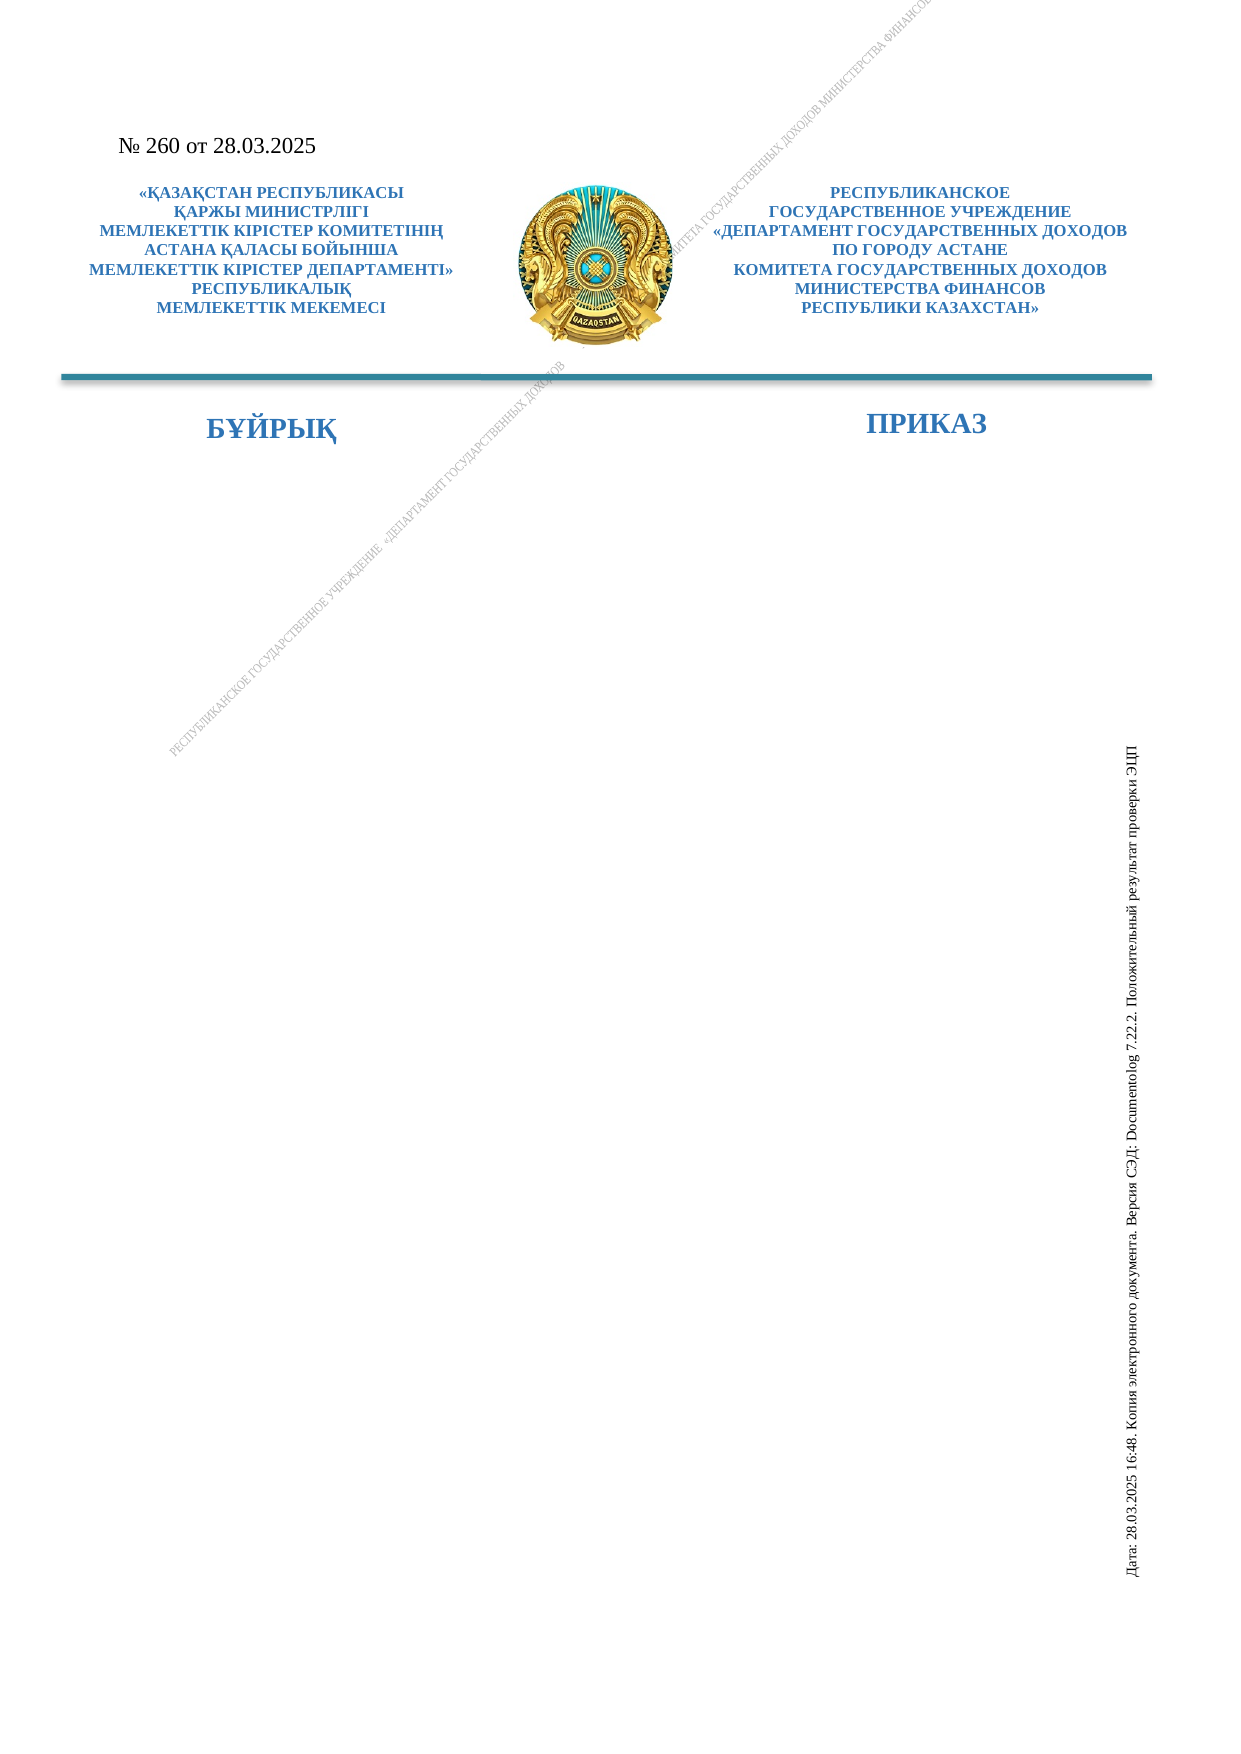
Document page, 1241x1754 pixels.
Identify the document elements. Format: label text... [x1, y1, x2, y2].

table_header [502, 389, 672, 452]
table_header «ҚАЗАҚСТАН РЕСПУБЛИКАСЫ ҚАРЖЫ МИНИСТРЛІГІ МЕМЛЕКЕТТІК КІРІСТЕР КОМИТЕТІНІҢ АСТАНА ҚАЛАСЫ БОЙЫНША МЕМЛЕКЕТТІК КІРІСТЕР ДЕПАРТАМЕНТІ» РЕСПУБЛИКАЛЫҚ МЕМЛЕКЕТТІК МЕКЕМЕСІ БҰЙРЫҚ _____________________ Астана қаласы [41, 183, 502, 452]
text № 260 от 28.03.2025 [118, 132, 1152, 158]
table_header [502, 183, 672, 373]
picture [513, 182, 673, 347]
table_header РЕСПУБЛИКАНСКОЕ ГОСУДАРСТВЕННОЕ УЧРЕЖДЕНИЕ «ДЕПАРТАМЕНТ ГОСУДАРСТВЕННЫХ ДОХОДОВ ПО ГОРОДУ АСТАНЕ КОМИТЕТА ГОСУДАРСТВЕННЫХ ДОХОДОВ МИНИСТЕРСТВА ФИНАНСОВ РЕСПУБЛИКИ КАЗАХСТАН» ПРИКАЗ №_______________________ город Астана [673, 183, 1168, 452]
